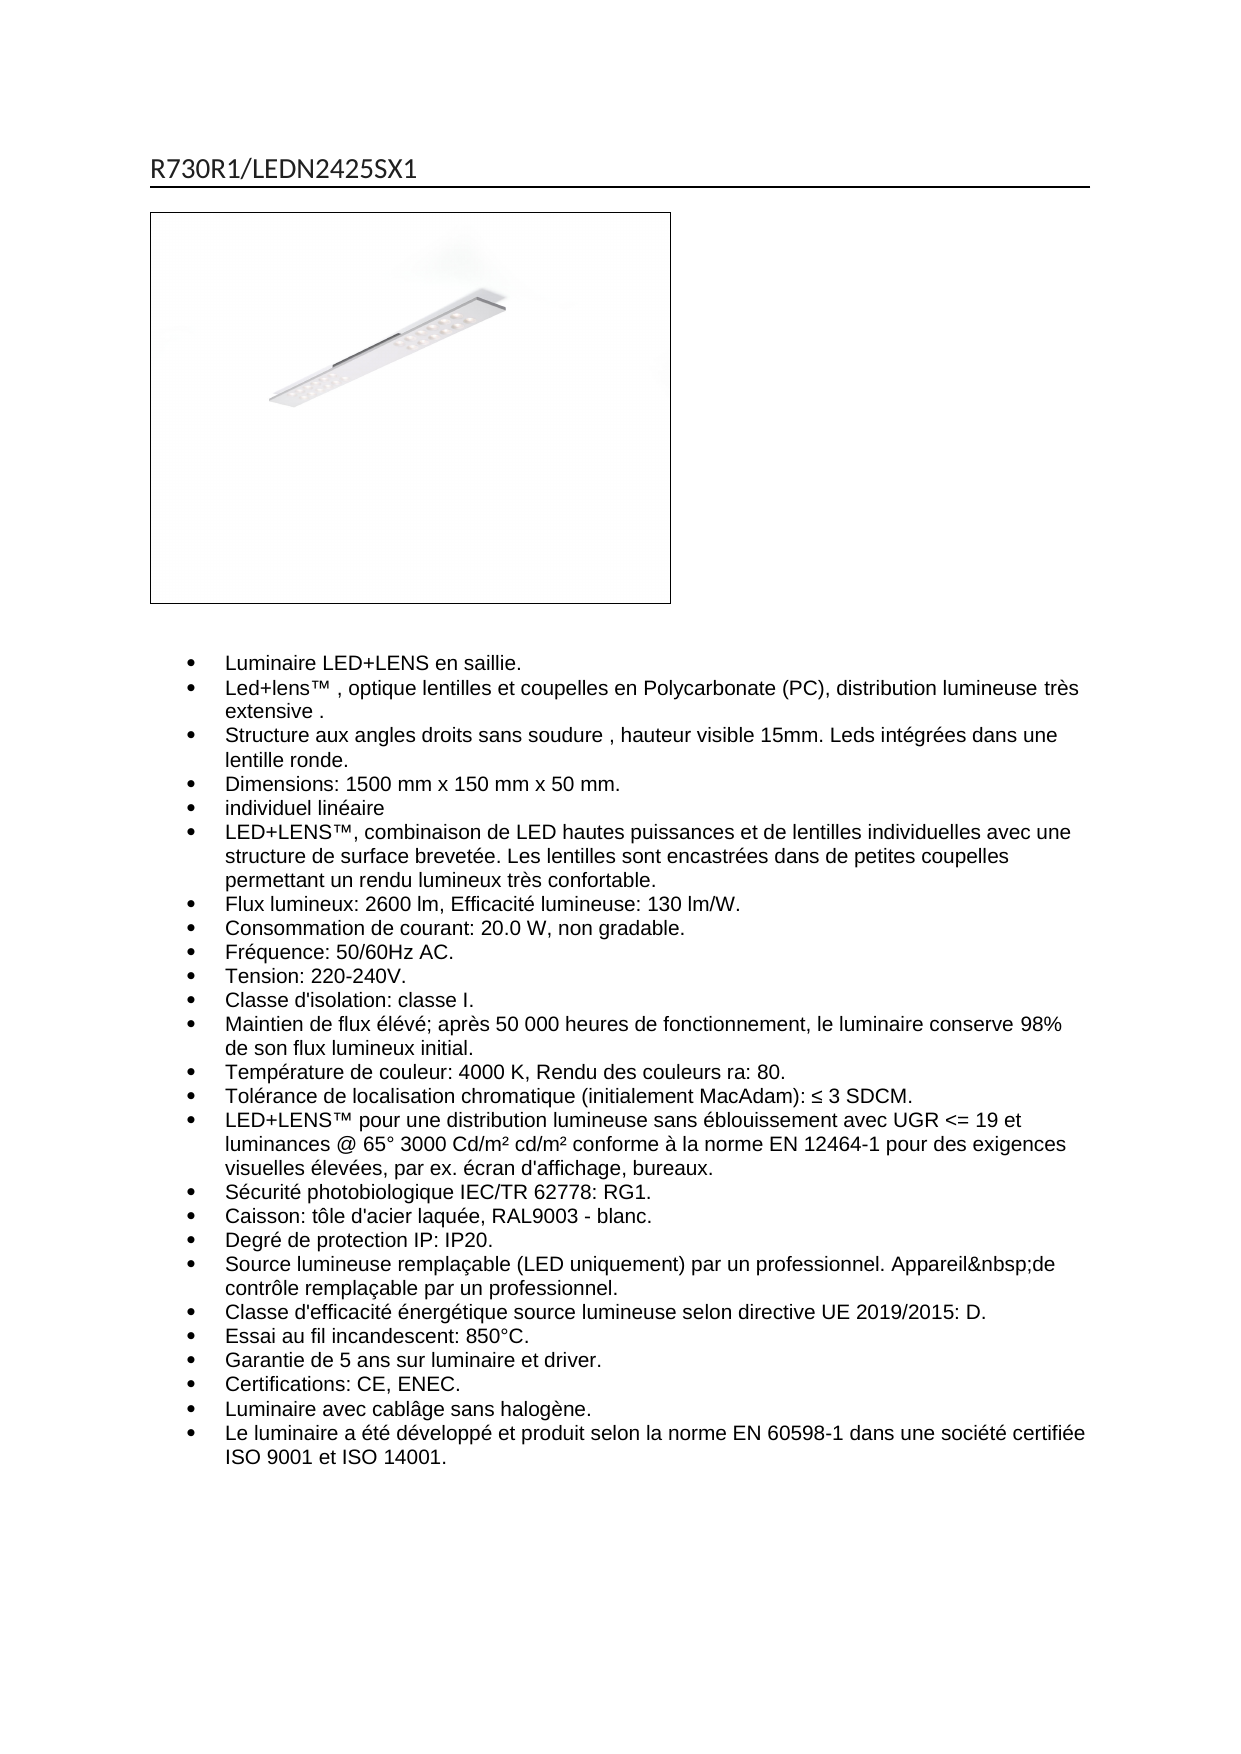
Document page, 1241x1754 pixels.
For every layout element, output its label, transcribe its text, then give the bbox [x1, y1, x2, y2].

list Certifications: CE, ENEC. [187, 1372, 1090, 1396]
list LED+LENS™, combinaison de LED hautes puissances et de lentilles individuelles avec une structure de surface brevetée. Les lentilles sont encastrées dans de petites coupelles permettant un rendu lumineux très confortable. [187, 819, 1090, 891]
list Dimensions: 1500 mm x 150 mm x 50 mm. [187, 771, 1090, 795]
list Classe d'efficacité énergétique source lumineuse selon directive UE 2019/2015: D. [187, 1300, 1090, 1324]
list Sécurité photobiologique IEC/TR 62778: RG1. [187, 1180, 1090, 1204]
list LED+LENS™ pour une distribution lumineuse sans éblouissement avec UGR <= 19 et luminances @ 65° 3000 Cd/m² cd/m² conforme à la norme EN 12464-1 pour des exigences visuelles élevées, par ex. écran d'affichage, bureaux. [187, 1108, 1090, 1180]
list Fréquence: 50/60Hz AC. [187, 939, 1090, 964]
list Caisson: tôle d'acier laquée, RAL9003 - blanc. [187, 1204, 1090, 1228]
list Luminaire avec cablâge sans halogène. [187, 1396, 1090, 1420]
list Tension: 220-240V. [187, 964, 1090, 988]
list Consommation de courant: 20.0 W, non gradable. [187, 916, 1090, 939]
list Essai au fil incandescent: 850°C. [187, 1324, 1090, 1348]
list Classe d'isolation: classe I. [187, 988, 1090, 1012]
picture [151, 213, 670, 603]
list Le luminaire a été développé et produit selon la norme EN 60598-1 dans une société certifiée ISO 9001 et ISO 14001. [187, 1420, 1090, 1468]
text R730R1/LEDN2425SX1 [150, 150, 1090, 186]
list Luminaire LED+LENS en saillie. [187, 651, 1090, 675]
list Garantie de 5 ans sur luminaire et driver. [187, 1348, 1090, 1372]
list Maintien de flux élévé; après 50 000 heures de fonctionnement, le luminaire conserve 98% de son flux lumineux initial. [187, 1012, 1090, 1060]
list Led+lens™ , optique lentilles et coupelles en Polycarbonate (PC), distribution lumineuse très extensive . [187, 675, 1090, 723]
list Source lumineuse remplaçable (LED uniquement) par un professionnel. Appareil&nbsp;de contrôle remplaçable par un professionnel. [187, 1252, 1090, 1300]
list Flux lumineux: 2600 lm, Efficacité lumineuse: 130 lm/W. [187, 891, 1090, 916]
list Structure aux angles droits sans soudure , hauteur visible 15mm. Leds intégrées dans une lentille ronde. [187, 723, 1090, 771]
list individuel linéaire [187, 795, 1090, 819]
list Tolérance de localisation chromatique (initialement MacAdam): ≤ 3 SDCM. [187, 1084, 1090, 1108]
list Degré de protection IP: IP20. [187, 1228, 1090, 1252]
list Température de couleur: 4000 K, Rendu des couleurs ra: 80. [187, 1060, 1090, 1084]
